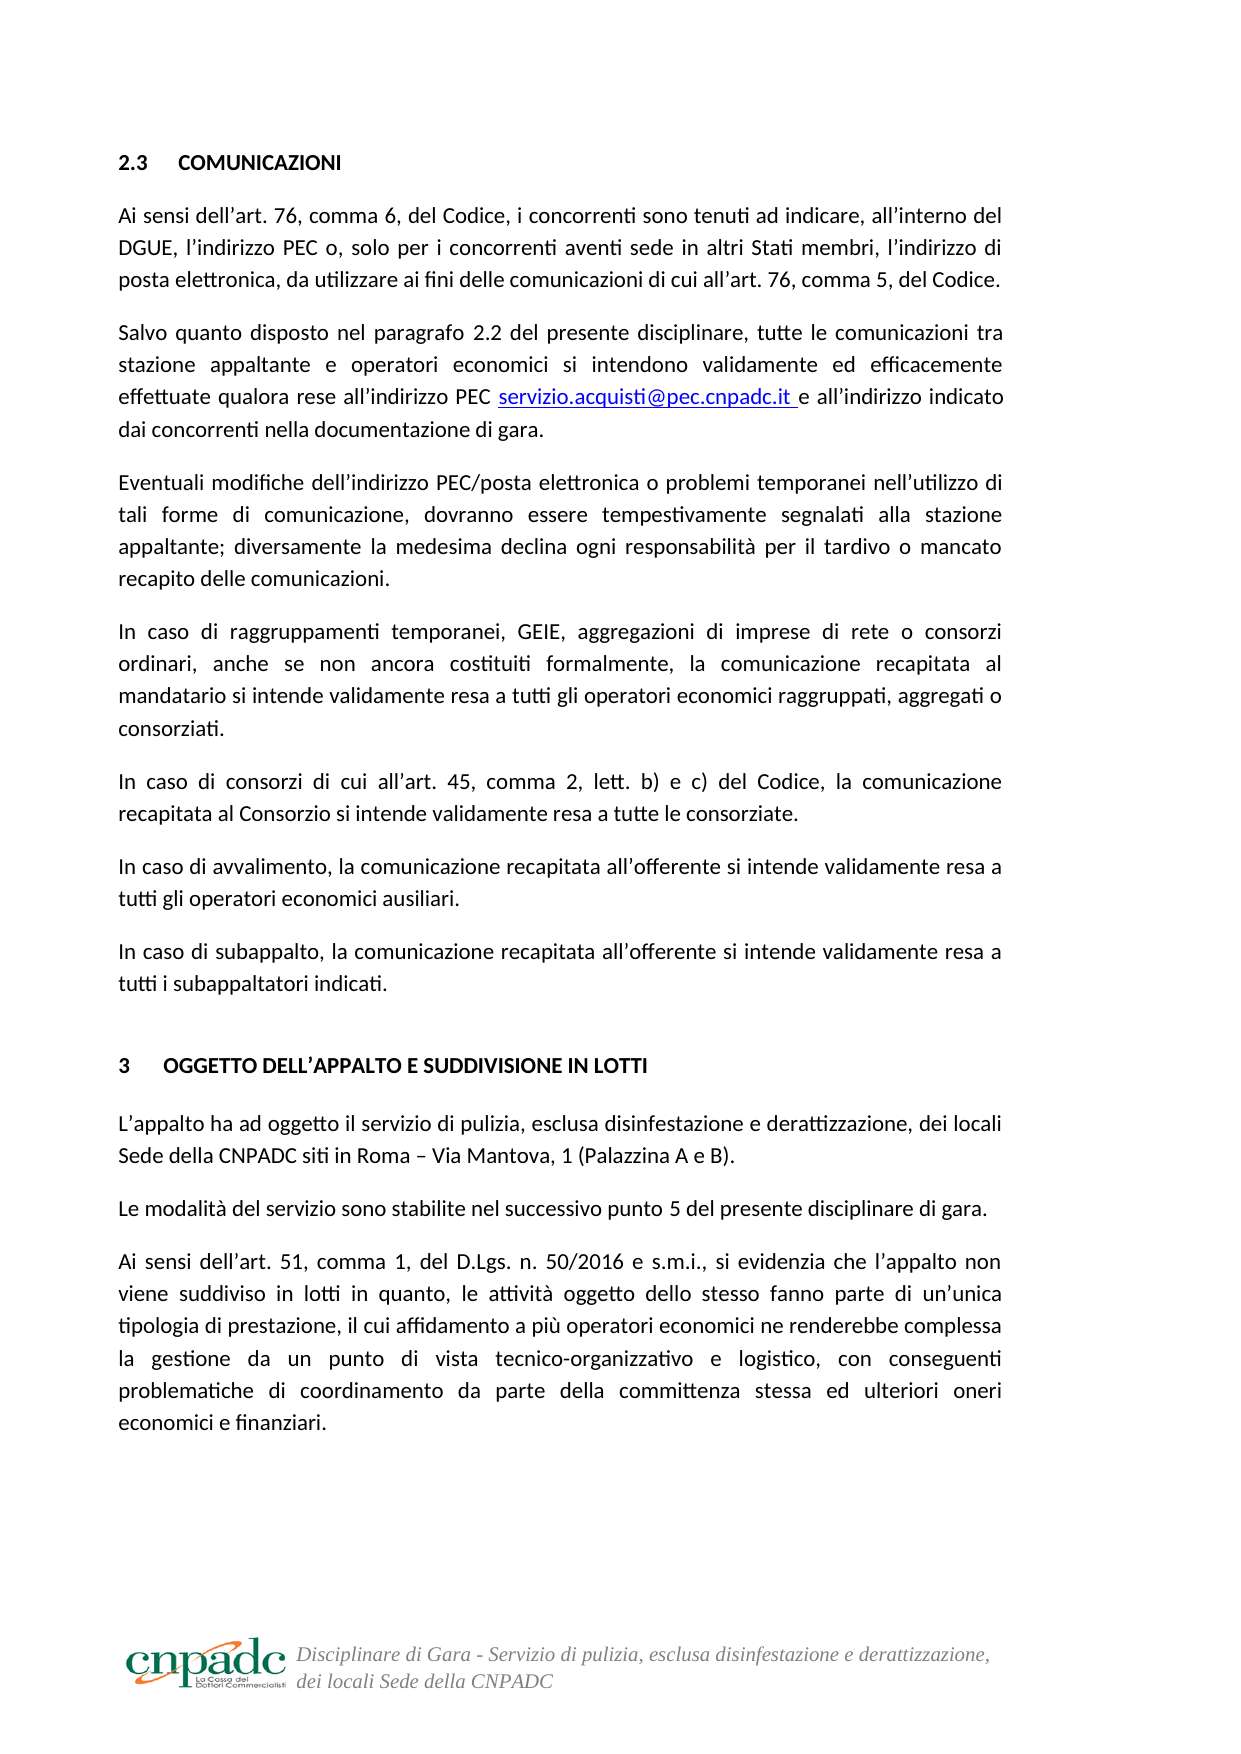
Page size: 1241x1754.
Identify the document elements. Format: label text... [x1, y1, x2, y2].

text Ai sensi dell’art. 76, comma 6, del Codice, i concorrenti sono tenuti ad indicare, all’interno del DGUE, l’indirizzo PEC o, solo per i concorrenti aventi sede in altri Stati membri, l’indirizzo di posta elettronica, da utilizzare ai fini delle comunicazioni di cui all’art. 76, comma 5, del Codice. [118, 201, 1004, 293]
picture [118, 1632, 296, 1692]
text In caso di consorzi di cui all’art. 45, comma 2, lett. b) e c) del Codice, la comunicazione recapitata al Consorzio si intende validamente resa a tutte le consorziate. [118, 767, 1004, 827]
subtitle OGGETTO DELL’APPALTO E SUDDIVISIONE IN LOTTI [118, 1052, 1004, 1080]
text L’appalto ha ad oggetto il servizio di pulizia, esclusa disinfestazione e derattizzazione, dei locali Sede della CNPADC siti in Roma – Via Mantova, 1 (Palazzina A e B). [118, 1109, 1004, 1169]
text In caso di raggruppamenti temporanei, GEIE, aggregazioni di imprese di rete o consorzi ordinari, anche se non ancora costituiti formalmente, la comunicazione recapitata al mandatario si intende validamente resa a tutti gli operatori economici raggruppati, aggregati o consorziati. [118, 617, 1004, 742]
text Le modalità del servizio sono stabilite nel successivo punto 5 del presente disciplinare di gara. [118, 1194, 1004, 1222]
text In caso di avvalimento, la comunicazione recapitata all’offerente si intende validamente resa a tutti gli operatori economici ausiliari. [118, 852, 1004, 912]
text Eventuali modifiche dell’indirizzo PEC/posta elettronica o problemi temporanei nell’utilizzo di tali forme di comunicazione, dovranno essere tempestivamente segnalati alla stazione appaltante; diversamente la medesima declina ogni responsabilità per il tardivo o mancato recapito delle comunicazioni. [118, 468, 1004, 592]
text Salvo quanto disposto nel paragrafo 2.2 del presente disciplinare, tutte le comunicazioni tra stazione appaltante e operatori economici si intendono validamente ed efficacemente effettuate qualora rese all’indirizzo PEC servizio.acquisti@pec.cnpadc.it e all’indirizzo indicato dai concorrenti nella documentazione di gara. [118, 318, 1004, 443]
subtitle COMUNICAZIONI [118, 148, 1004, 176]
text Ai sensi dell’art. 51, comma 1, del D.Lgs. n. 50/2016 e s.m.i., si evidenzia che l’appalto non viene suddiviso in lotti in quanto, le attività oggetto dello stesso fanno parte di un’unica tipologia di prestazione, il cui affidamento a più operatori economici ne renderebbe complessa la gestione da un punto di vista tecnico-organizzativo e logistico, con conseguenti problematiche di coordinamento da parte della committenza stessa ed ulteriori oneri economici e finanziari. [118, 1247, 1004, 1436]
text In caso di subappalto, la comunicazione recapitata all’offerente si intende validamente resa a tutti i subappaltatori indicati. [118, 937, 1004, 997]
